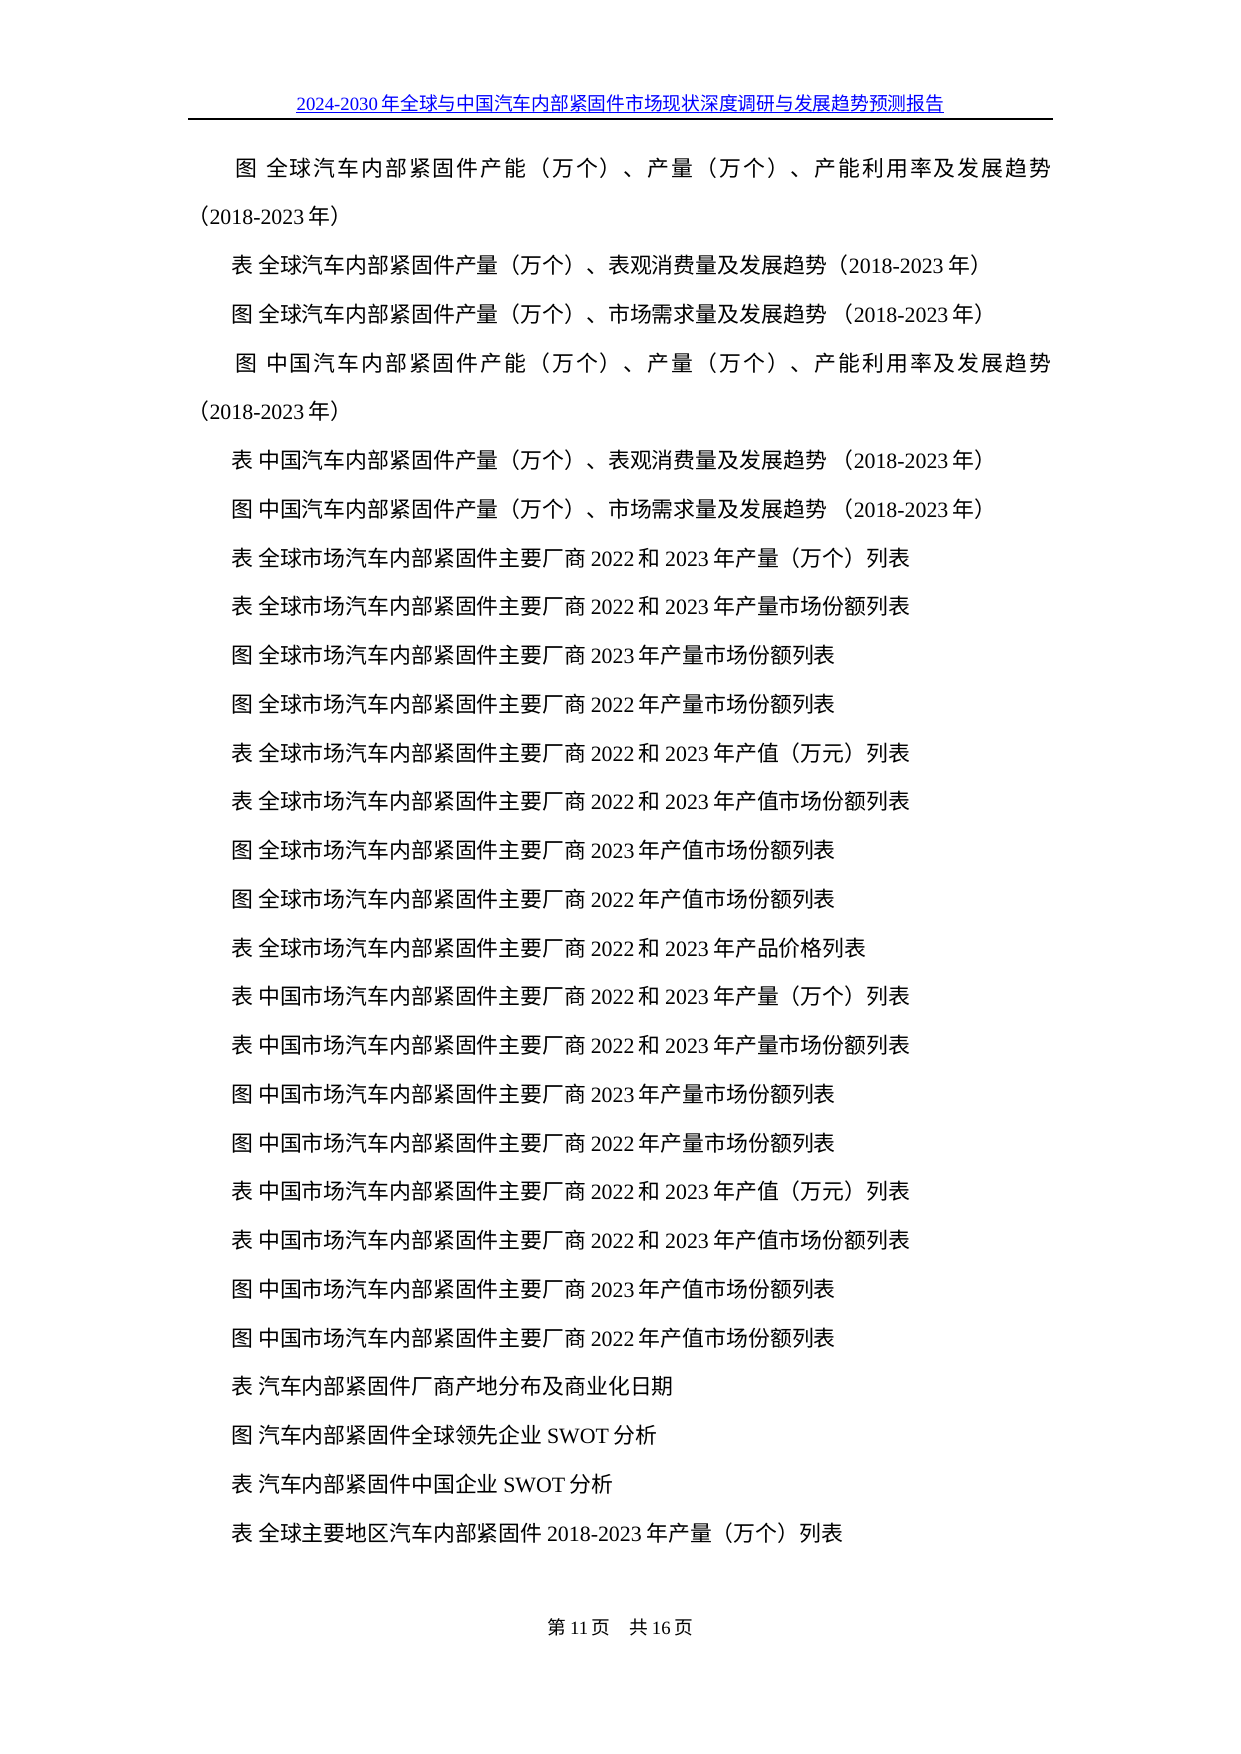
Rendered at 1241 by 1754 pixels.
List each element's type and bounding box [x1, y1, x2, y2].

text [187, 150, 1053, 1548]
